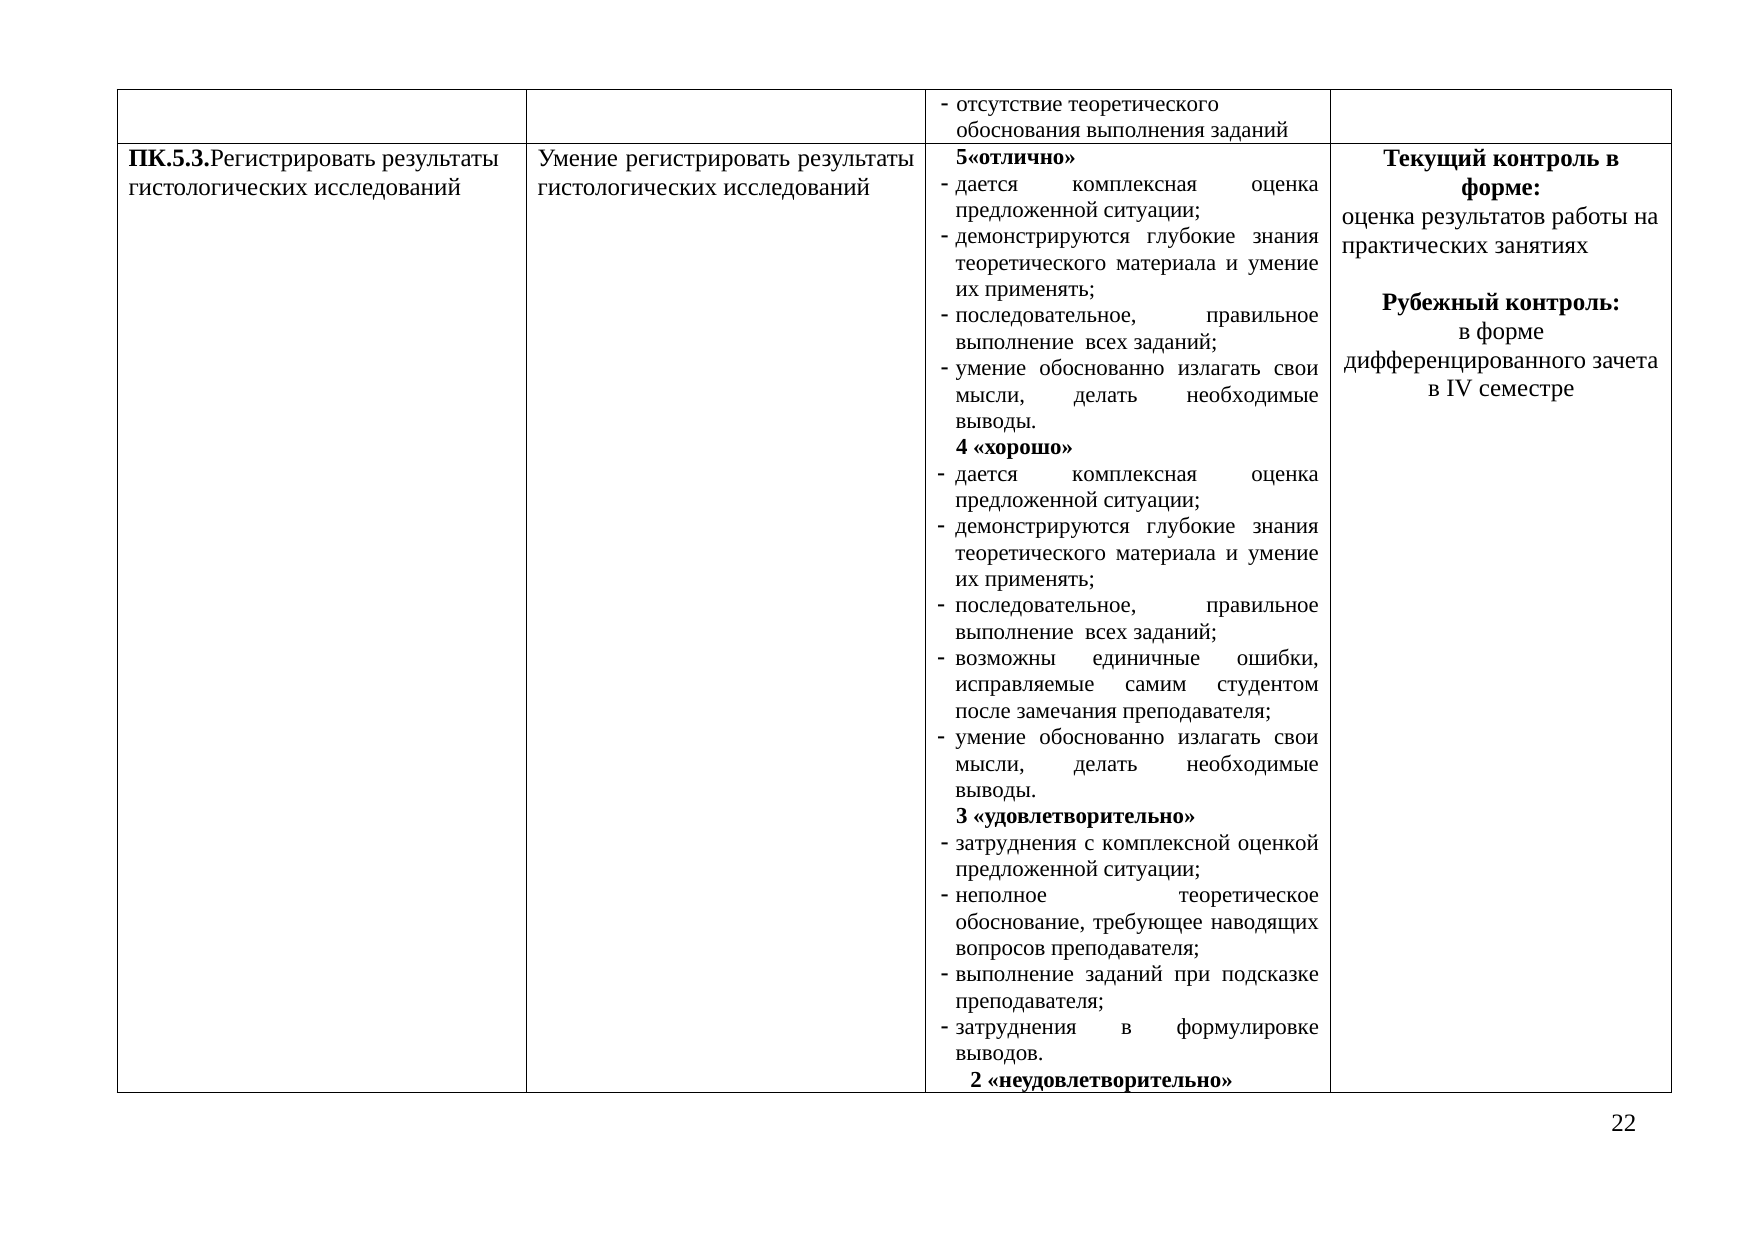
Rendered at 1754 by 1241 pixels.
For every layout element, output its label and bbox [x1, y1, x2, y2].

table_cell [527, 90, 925, 142]
table_cell [118, 90, 526, 142]
table_cell [926, 90, 1330, 142]
table_cell [926, 144, 1330, 1092]
table_cell [118, 144, 526, 1092]
table_cell [527, 144, 925, 1092]
table_cell [1331, 144, 1671, 1092]
table_cell [1331, 90, 1671, 142]
